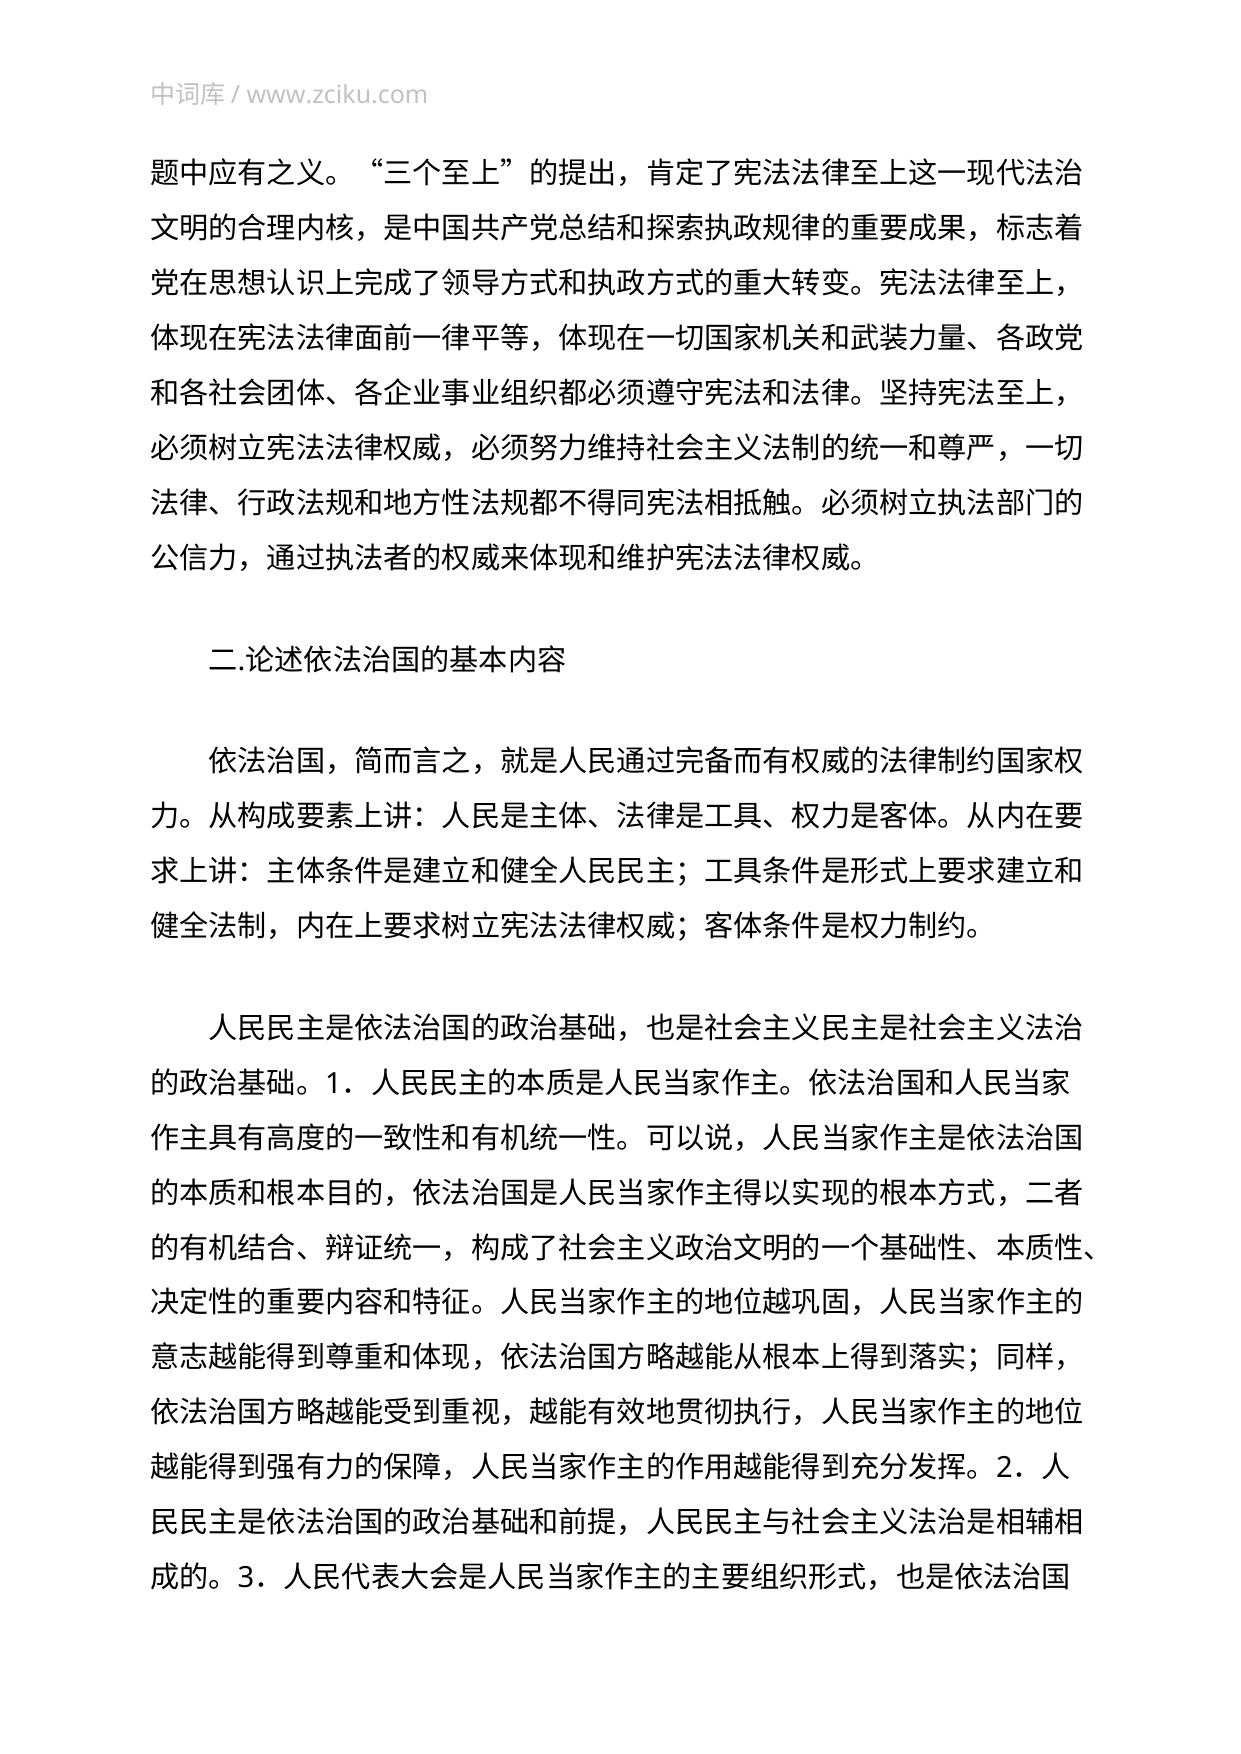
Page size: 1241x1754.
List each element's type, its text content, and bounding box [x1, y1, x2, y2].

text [150, 1004, 1090, 1596]
text 依法治国，简而言之，就是人民通过完备而有权威的法律制约国家权力。从构成要素上讲：人民是主体、法律是工具、权力是客体。从内在要求上讲：主体条件是建立和健全人民民主；工具条件是形式上要求建立和健全法制，内在上要求树立宪法法律权威；客体条件是权力制约。 [150, 738, 1090, 945]
text 二.论述依法治国的基本内容 [150, 636, 1090, 678]
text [150, 150, 1090, 577]
